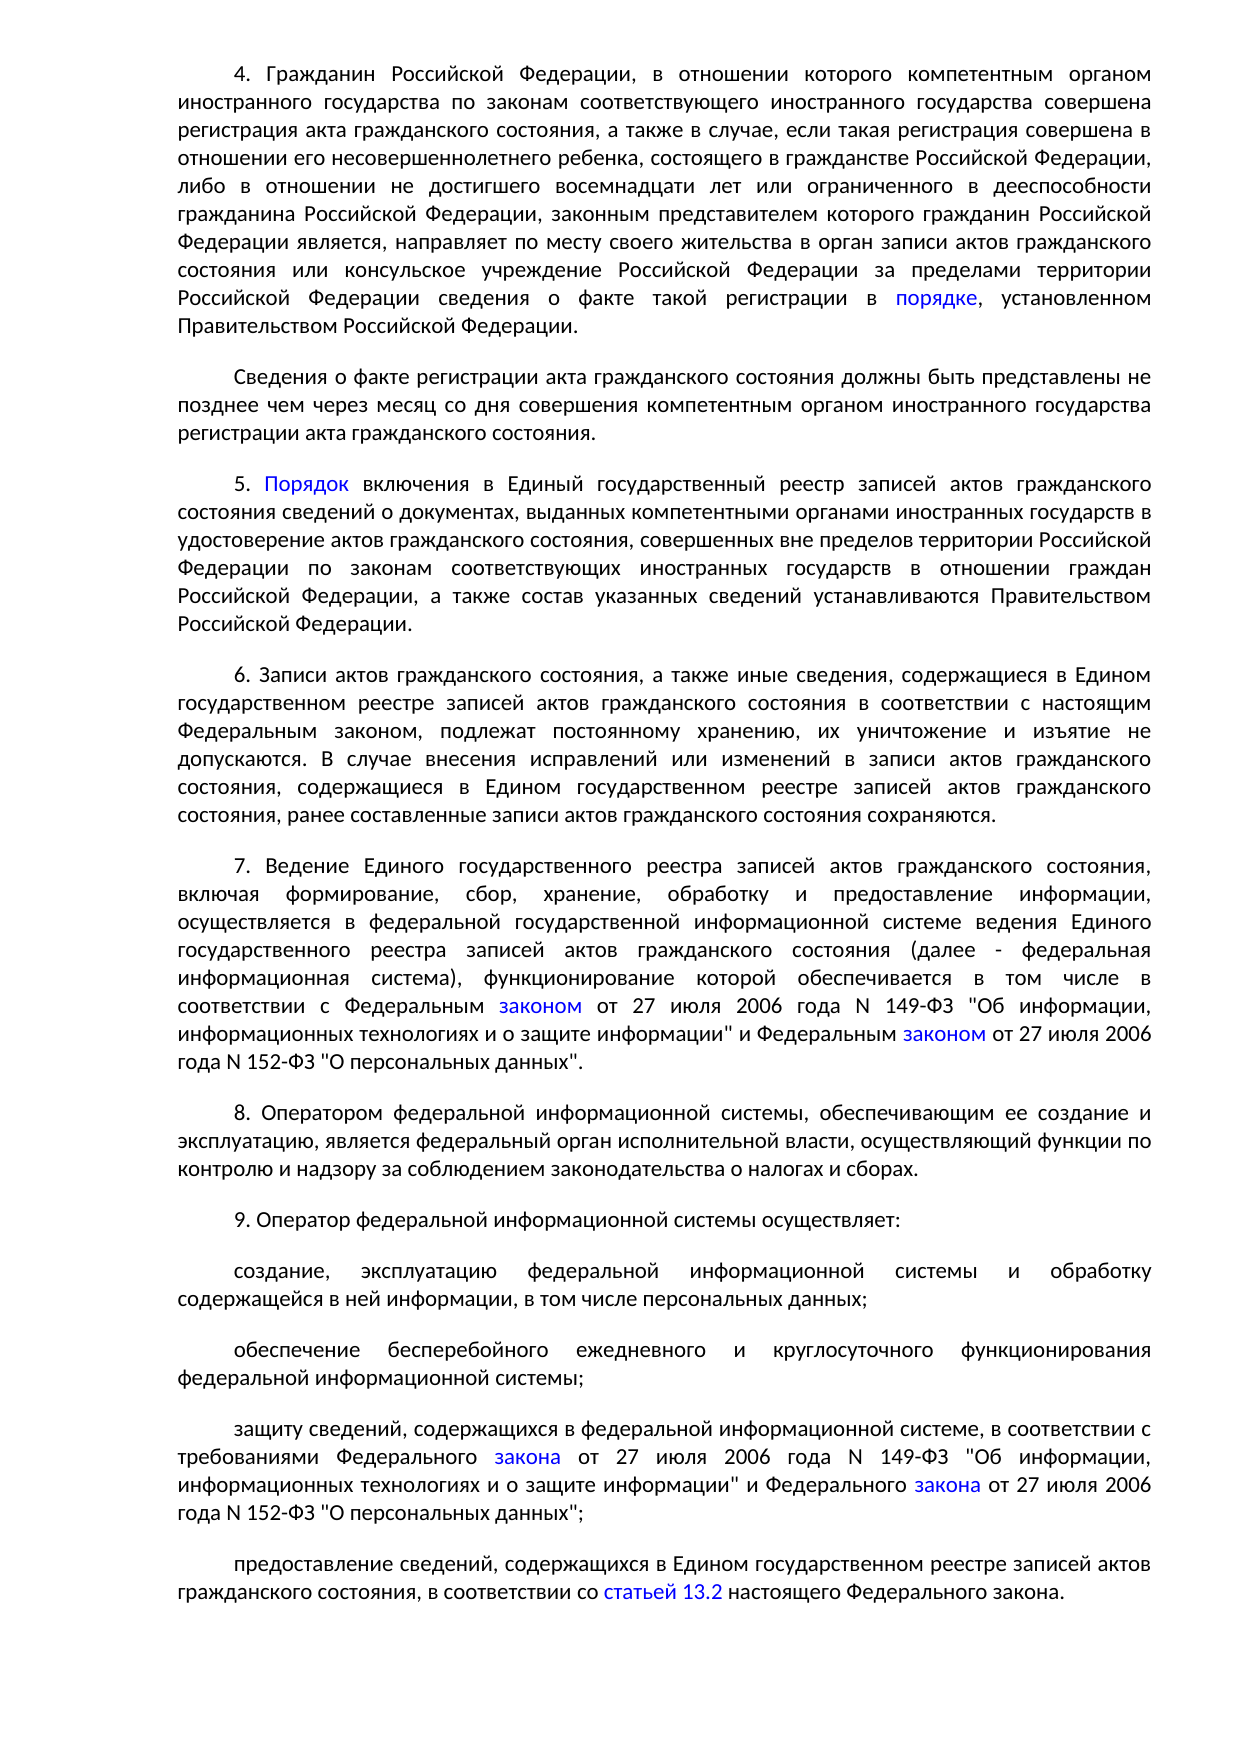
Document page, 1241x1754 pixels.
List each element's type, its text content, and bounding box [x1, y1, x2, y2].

text обеспечение бесперебойного ежедневного и круглосуточного функционирования федеральной информационной системы; [177, 1335, 1152, 1391]
text 7. Ведение Единого государственного реестра записей актов гражданского состояния, включая формирование, сбор, хранение, обработку и предоставление информации, осуществляется в федеральной государственной информационной системе ведения Единого государственного реестра записей актов гражданского состояния (далее - федеральная информационная система), функционирование которой обеспечивается в том числе в соответствии с Федеральным законом от 27 июля 2006 года N 149-ФЗ "Об информации, информационных технологиях и о защите информации" и Федеральным законом от 27 июля 2006 года N 152-ФЗ "О персональных данных". [177, 851, 1152, 1075]
text 6. Записи актов гражданского состояния, а также иные сведения, содержащиеся в Едином государственном реестре записей актов гражданского состояния в соответствии с настоящим Федеральным законом, подлежат постоянному хранению, их уничтожение и изъятие не допускаются. В случае внесения исправлений или изменений в записи актов гражданского состояния, содержащиеся в Едином государственном реестре записей актов гражданского состояния, ранее составленные записи актов гражданского состояния сохраняются. [177, 660, 1152, 828]
text Сведения о факте регистрации акта гражданского состояния должны быть представлены не позднее чем через месяц со дня совершения компетентным органом иностранного государства регистрации акта гражданского состояния. [177, 362, 1152, 446]
text создание, эксплуатацию федеральной информационной системы и обработку содержащейся в ней информации, в том числе персональных данных; [177, 1256, 1152, 1312]
text 9. Оператор федеральной информационной системы осуществляет: [177, 1205, 1152, 1233]
text 8. Оператором федеральной информационной системы, обеспечивающим ее создание и эксплуатацию, является федеральный орган исполнительной власти, осуществляющий функции по контролю и надзору за соблюдением законодательства о налогах и сборах. [177, 1098, 1152, 1182]
text защиту сведений, содержащихся в федеральной информационной системе, в соответствии с требованиями Федерального закона от 27 июля 2006 года N 149-ФЗ "Об информации, информационных технологиях и о защите информации" и Федерального закона от 27 июля 2006 года N 152-ФЗ "О персональных данных"; [177, 1414, 1152, 1526]
text 4. Гражданин Российской Федерации, в отношении которого компетентным органом иностранного государства по законам соответствующего иностранного государства совершена регистрация акта гражданского состояния, а также в случае, если такая регистрация совершена в отношении его несовершеннолетнего ребенка, состоящего в гражданстве Российской Федерации, либо в отношении не достигшего восемнадцати лет или ограниченного в дееспособности гражданина Российской Федерации, законным представителем которого гражданин Российской Федерации является, направляет по месту своего жительства в орган записи актов гражданского состояния или консульское учреждение Российской Федерации за пределами территории Российской Федерации сведения о факте такой регистрации в порядке, установленном Правительством Российской Федерации. [177, 59, 1152, 339]
text 5. Порядок включения в Единый государственный реестр записей актов гражданского состояния сведений о документах, выданных компетентными органами иностранных государств в удостоверение актов гражданского состояния, совершенных вне пределов территории Российской Федерации по законам соответствующих иностранных государств в отношении граждан Российской Федерации, а также состав указанных сведений устанавливаются Правительством Российской Федерации. [177, 469, 1152, 637]
text предоставление сведений, содержащихся в Едином государственном реестре записей актов гражданского состояния, в соответствии со статьей 13.2 настоящего Федерального закона. [177, 1549, 1152, 1605]
